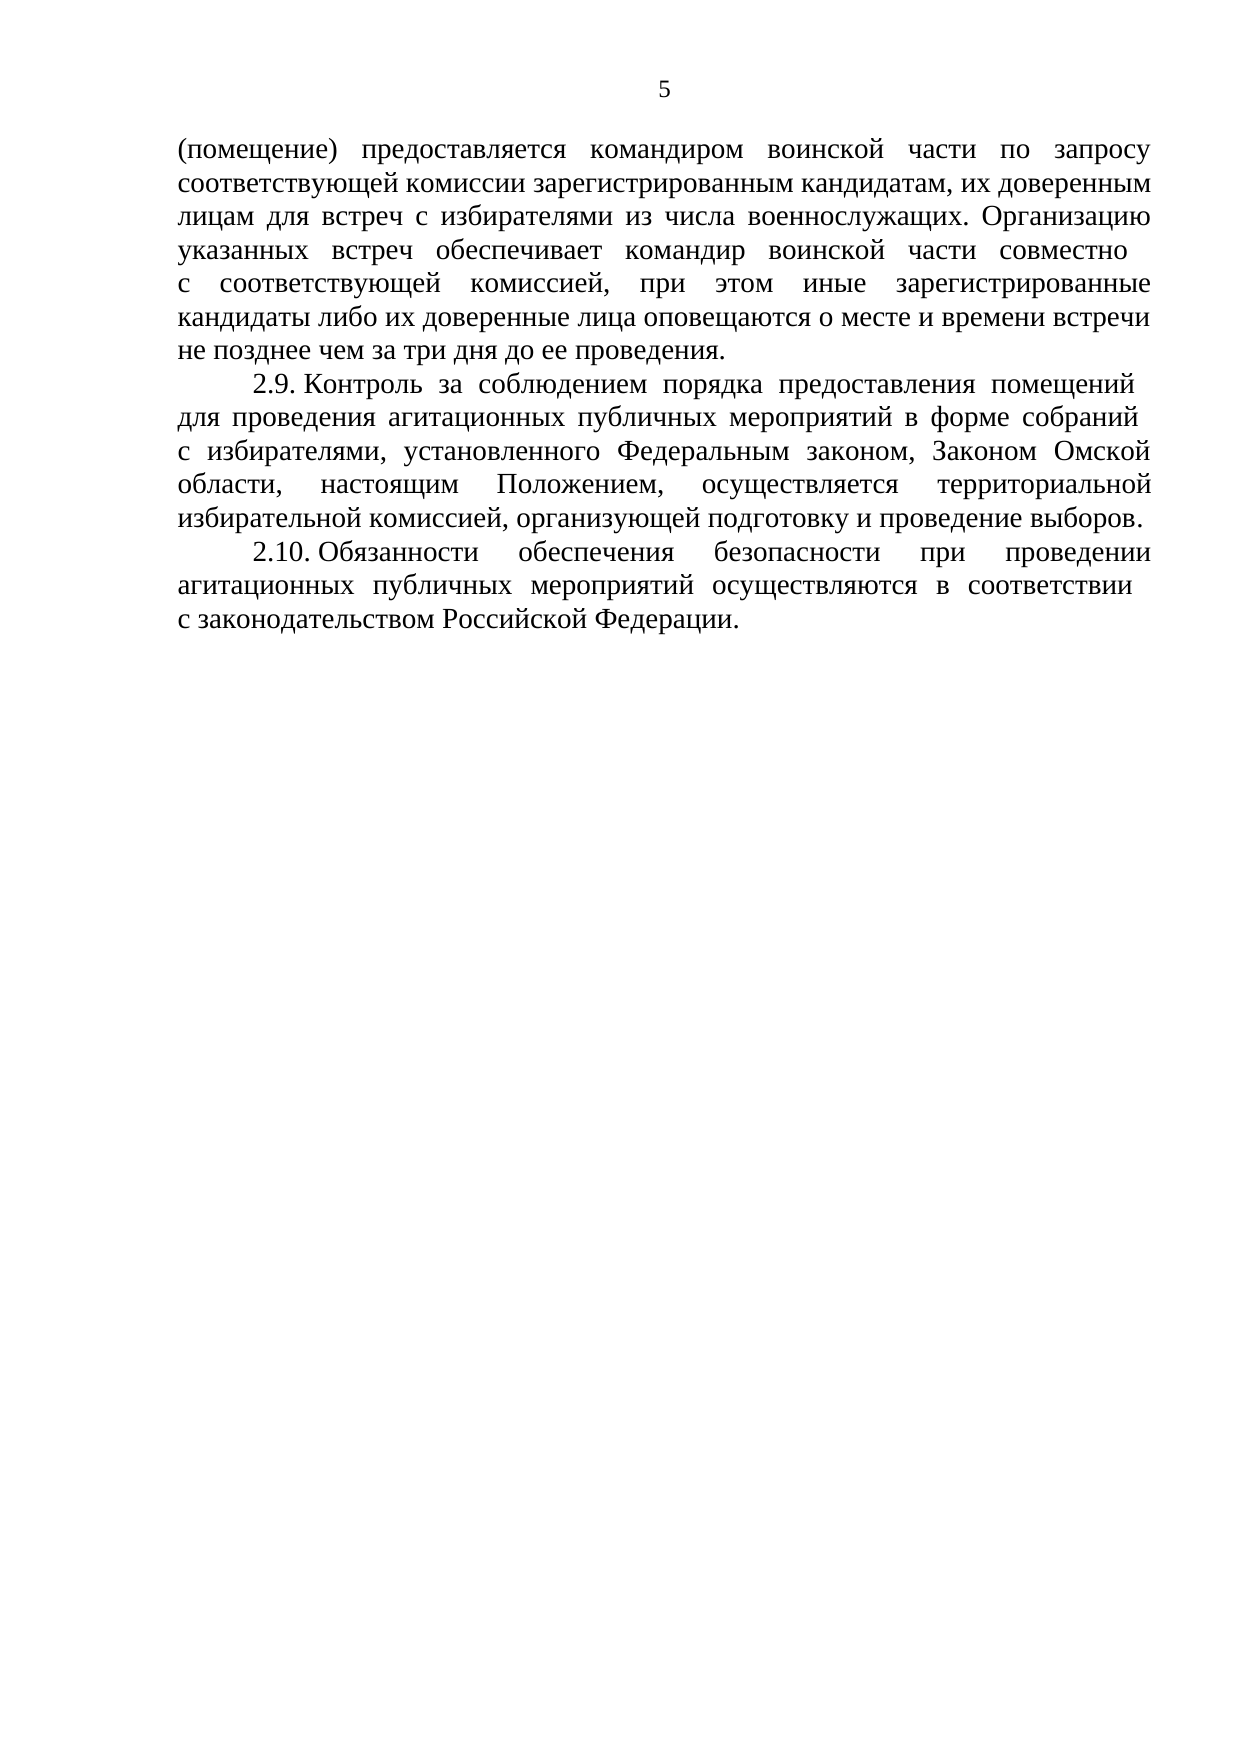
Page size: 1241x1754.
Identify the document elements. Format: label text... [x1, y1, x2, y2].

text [177, 131, 1152, 366]
text 2.10. Обязанности обеспечения безопасности при проведении агитационных публичных мероприятий осуществляются в соответствии с законодательством Российской Федерации. [177, 534, 1152, 634]
text 2.9. Контроль за соблюдением порядка предоставления помещений для проведения агитационных публичных мероприятий в форме собраний с избирателями, установленного Федеральным законом, Законом Омской области, настоящим Положением, осуществляется территориальной избирательной комиссией, организующей подготовку и проведение выборов. [177, 366, 1152, 534]
